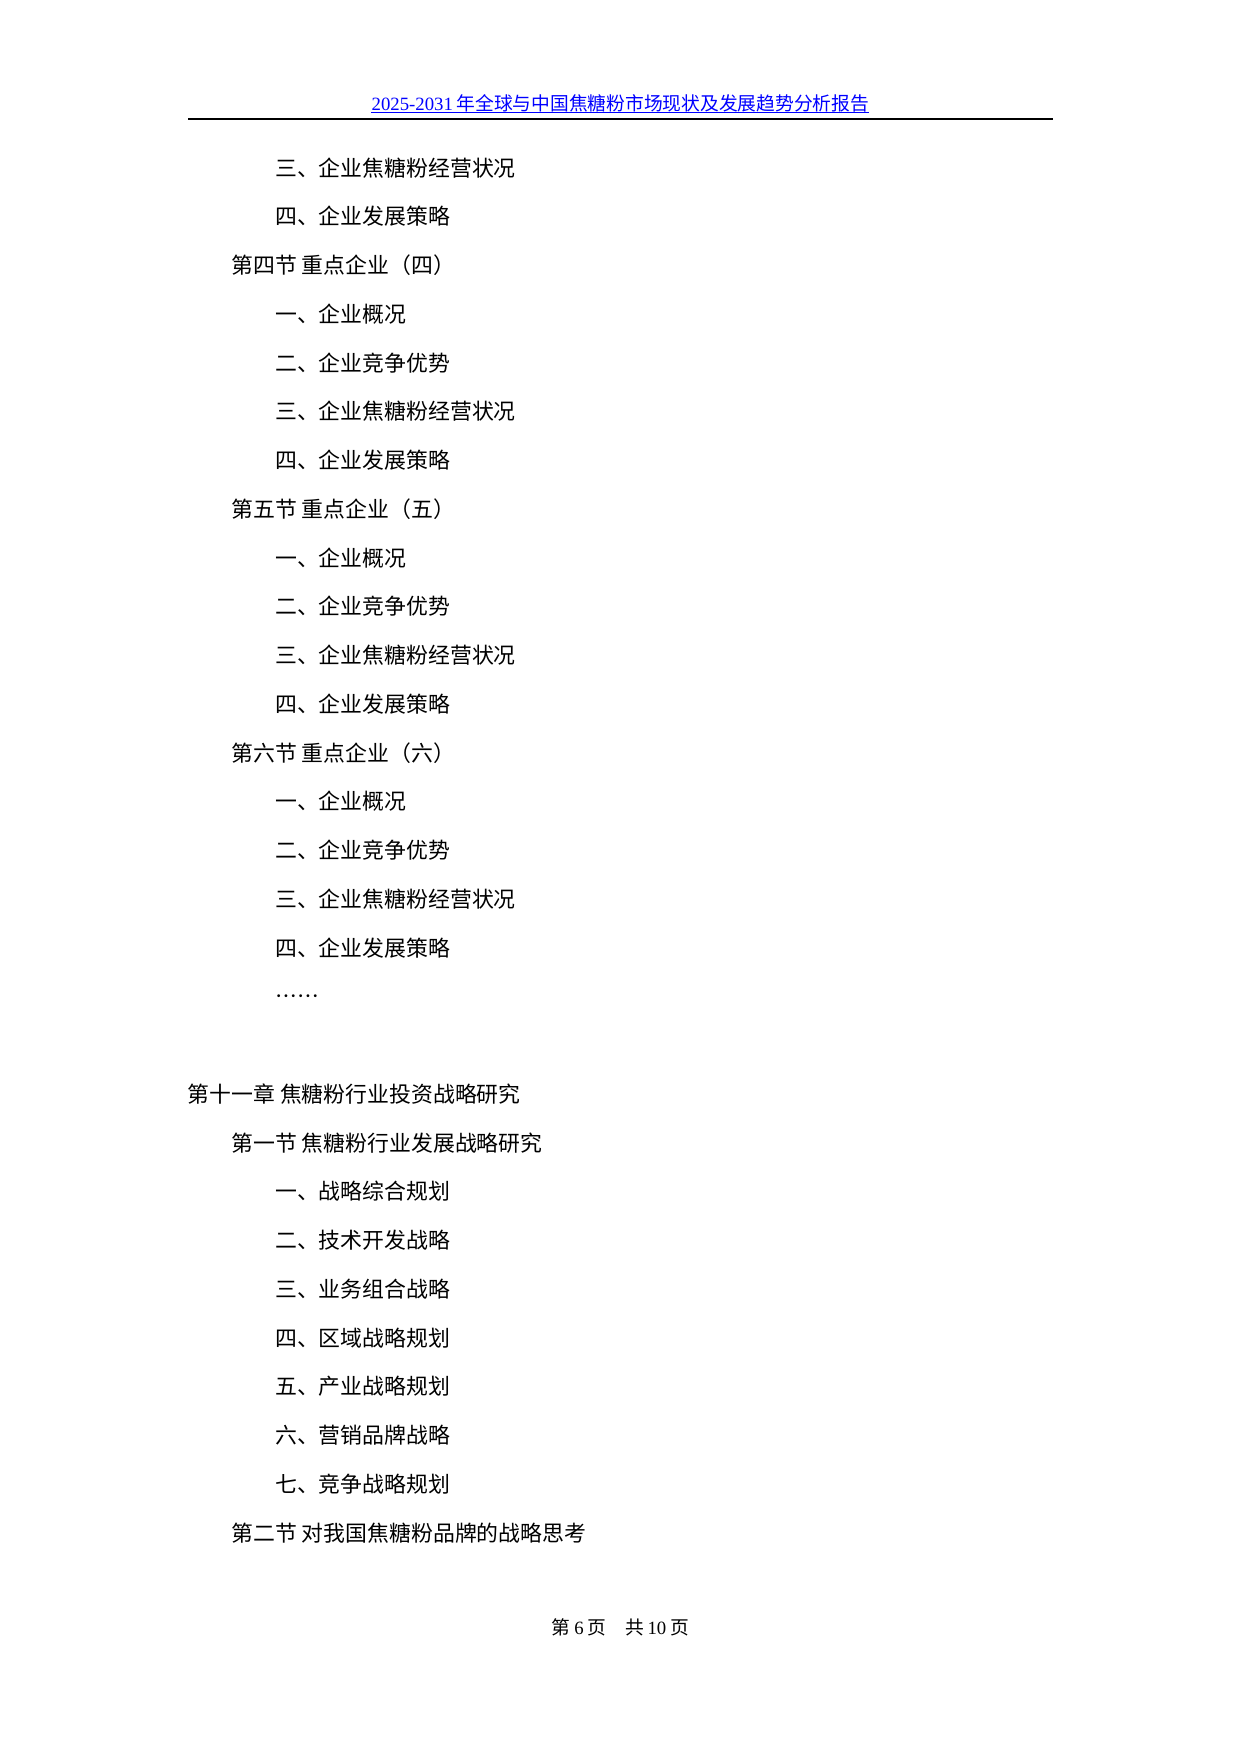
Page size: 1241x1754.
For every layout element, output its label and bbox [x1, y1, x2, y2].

text [187, 150, 1053, 1548]
